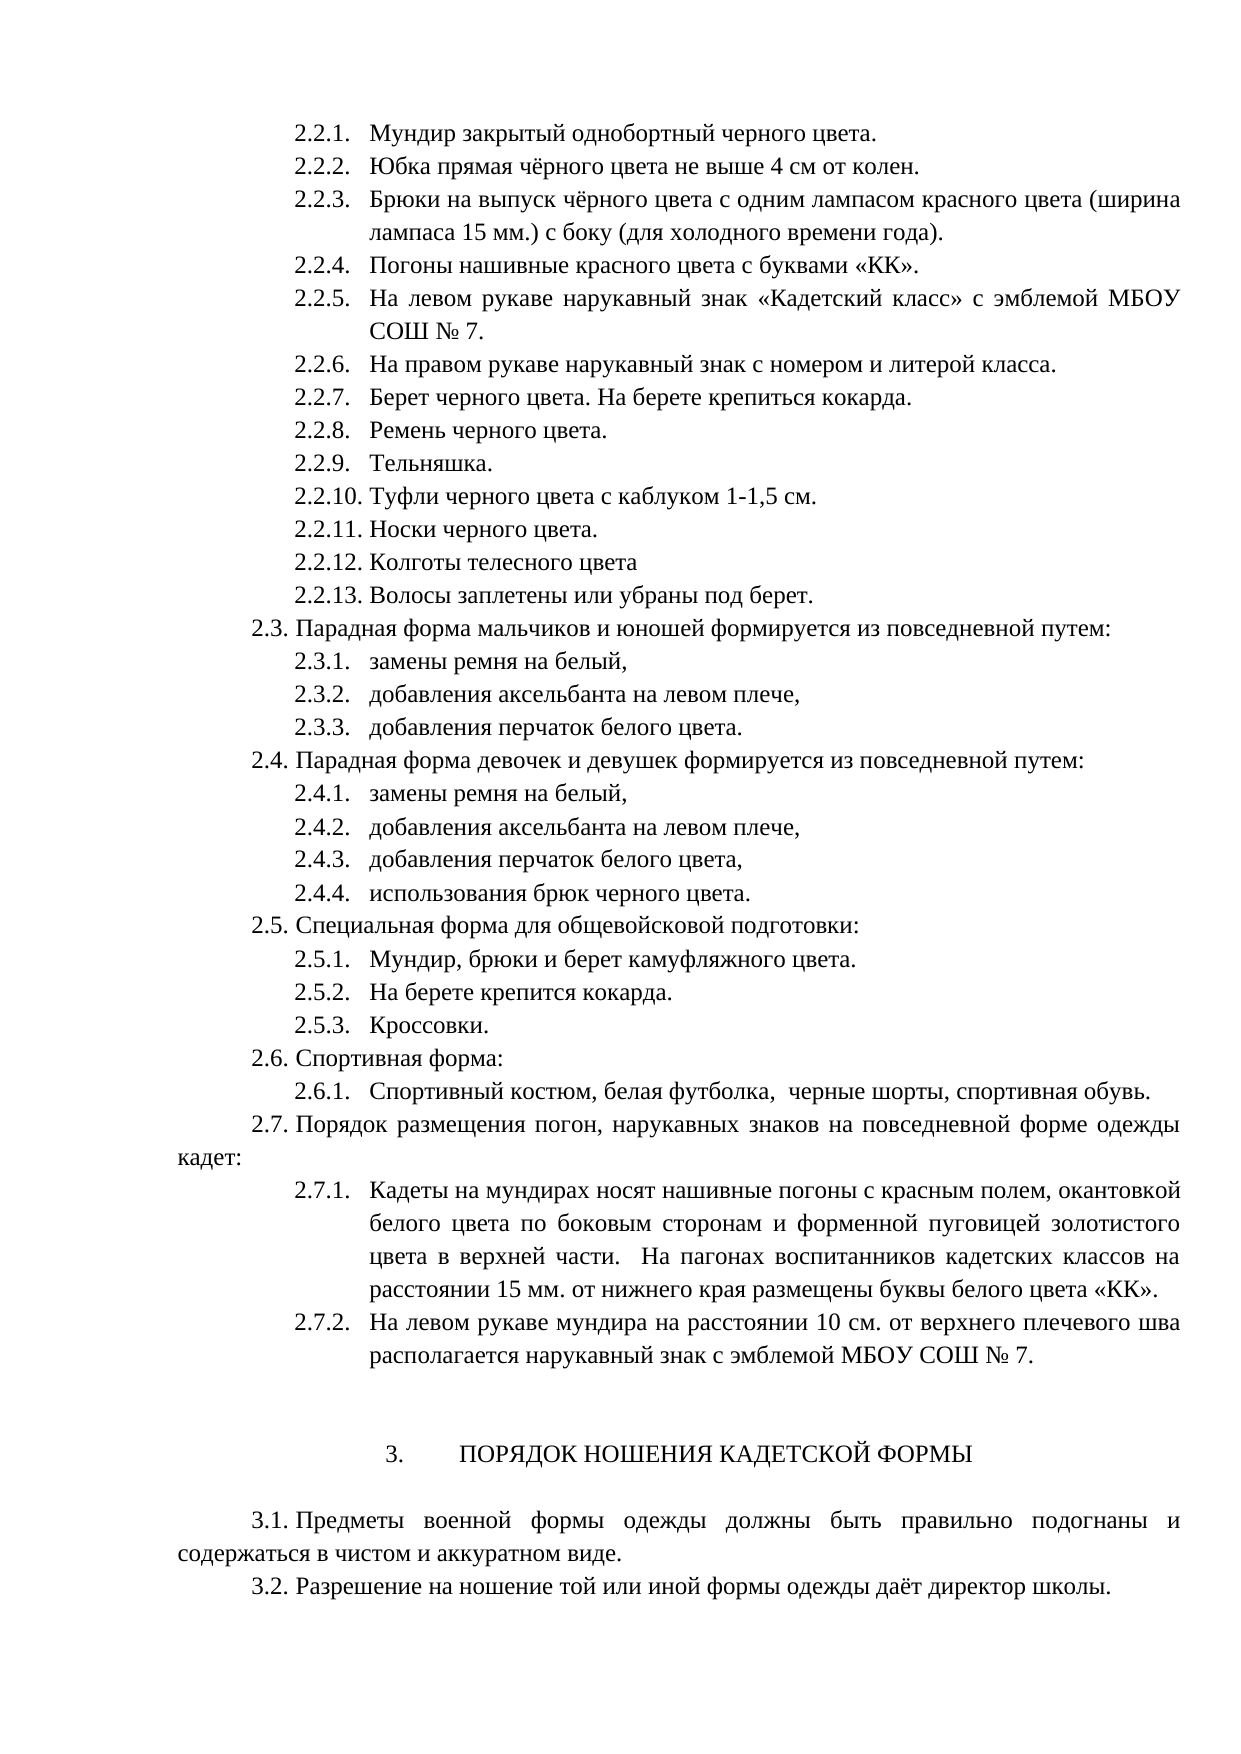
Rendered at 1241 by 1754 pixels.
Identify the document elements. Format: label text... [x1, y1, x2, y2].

list добавления перчаток белого цвета. [294, 712, 1181, 741]
list Брюки на выпуск чёрного цвета с одним лампасом красного цвета (ширина лампаса 15 мм.) с боку (для холодного времени года). [294, 184, 1181, 246]
list Предметы военной формы одежды должны быть правильно подогнаны и содержаться в чистом и аккуратном виде. [177, 1505, 1181, 1567]
list На правом рукаве нарукавный знак с номером и литерой класса. [294, 349, 1181, 378]
list Туфли черного цвета с каблуком 1-1,5 см. [294, 481, 1181, 510]
list Погоны нашивные красного цвета с буквами «КК». [294, 250, 1181, 279]
list замены ремня на белый, [294, 646, 1181, 675]
list Парадная форма девочек и девушек формируется из повседневной путем: [177, 746, 1181, 774]
list Волосы заплетены или убраны под берет. [294, 580, 1181, 609]
list Берет черного цвета. На берете крепиться кокарда. [294, 382, 1181, 411]
list Спортивная форма: [177, 1043, 1181, 1071]
list ПОРЯДОК НОШЕНИЯ КАДЕТСКОЙ ФОРМЫ [177, 1439, 1181, 1468]
list Специальная форма для общевойсковой подготовки: [177, 911, 1181, 939]
list Парадная форма мальчиков и юношей формируется из повседневной путем: [177, 613, 1181, 642]
list замены ремня на белый, [294, 778, 1181, 807]
list Кроссовки. [294, 1010, 1181, 1038]
list На левом рукаве мундира на расстоянии 10 см. от верхнего плечевого шва располагается нарукавный знак с эмблемой МБОУ СОШ № 7. [294, 1307, 1181, 1369]
list Носки черного цвета. [294, 514, 1181, 543]
list Разрешение на ношение той или иной формы одежды даёт директор школы. [177, 1571, 1181, 1600]
list Мундир, брюки и берет камуфляжного цвета. [294, 944, 1181, 972]
list добавления перчаток белого цвета, [294, 844, 1181, 873]
list Ремень черного цвета. [294, 415, 1181, 444]
list Порядок размещения погон, нарукавных знаков на повседневной форме одежды кадет: [177, 1109, 1181, 1171]
list Мундир закрытый однобортный черного цвета. [294, 118, 1181, 147]
list Колготы телесного цвета [294, 547, 1181, 576]
list Юбка прямая чёрного цвета не выше 4 см от колен. [294, 151, 1181, 180]
list использования брюк черного цвета. [294, 878, 1181, 906]
list добавления аксельбанта на левом плече, [294, 679, 1181, 708]
list Спортивный костюм, белая футболка, черные шорты, спортивная обувь. [294, 1076, 1181, 1104]
list добавления аксельбанта на левом плече, [294, 812, 1181, 840]
list Тельняшка. [294, 448, 1181, 477]
list На берете крепится кокарда. [294, 977, 1181, 1005]
list Кадеты на мундирах носят нашивные погоны с красным полем, окантовкой белого цвета по боковым сторонам и форменной пуговицей золотистого цвета в верхней части. На пагонах воспитанников кадетских классов на расстоянии 15 мм. от нижнего края размещены буквы белого цвета «КК». [294, 1175, 1181, 1303]
list На левом рукаве нарукавный знак «Кадетский класс» с эмблемой МБОУ СОШ № 7. [294, 283, 1181, 345]
